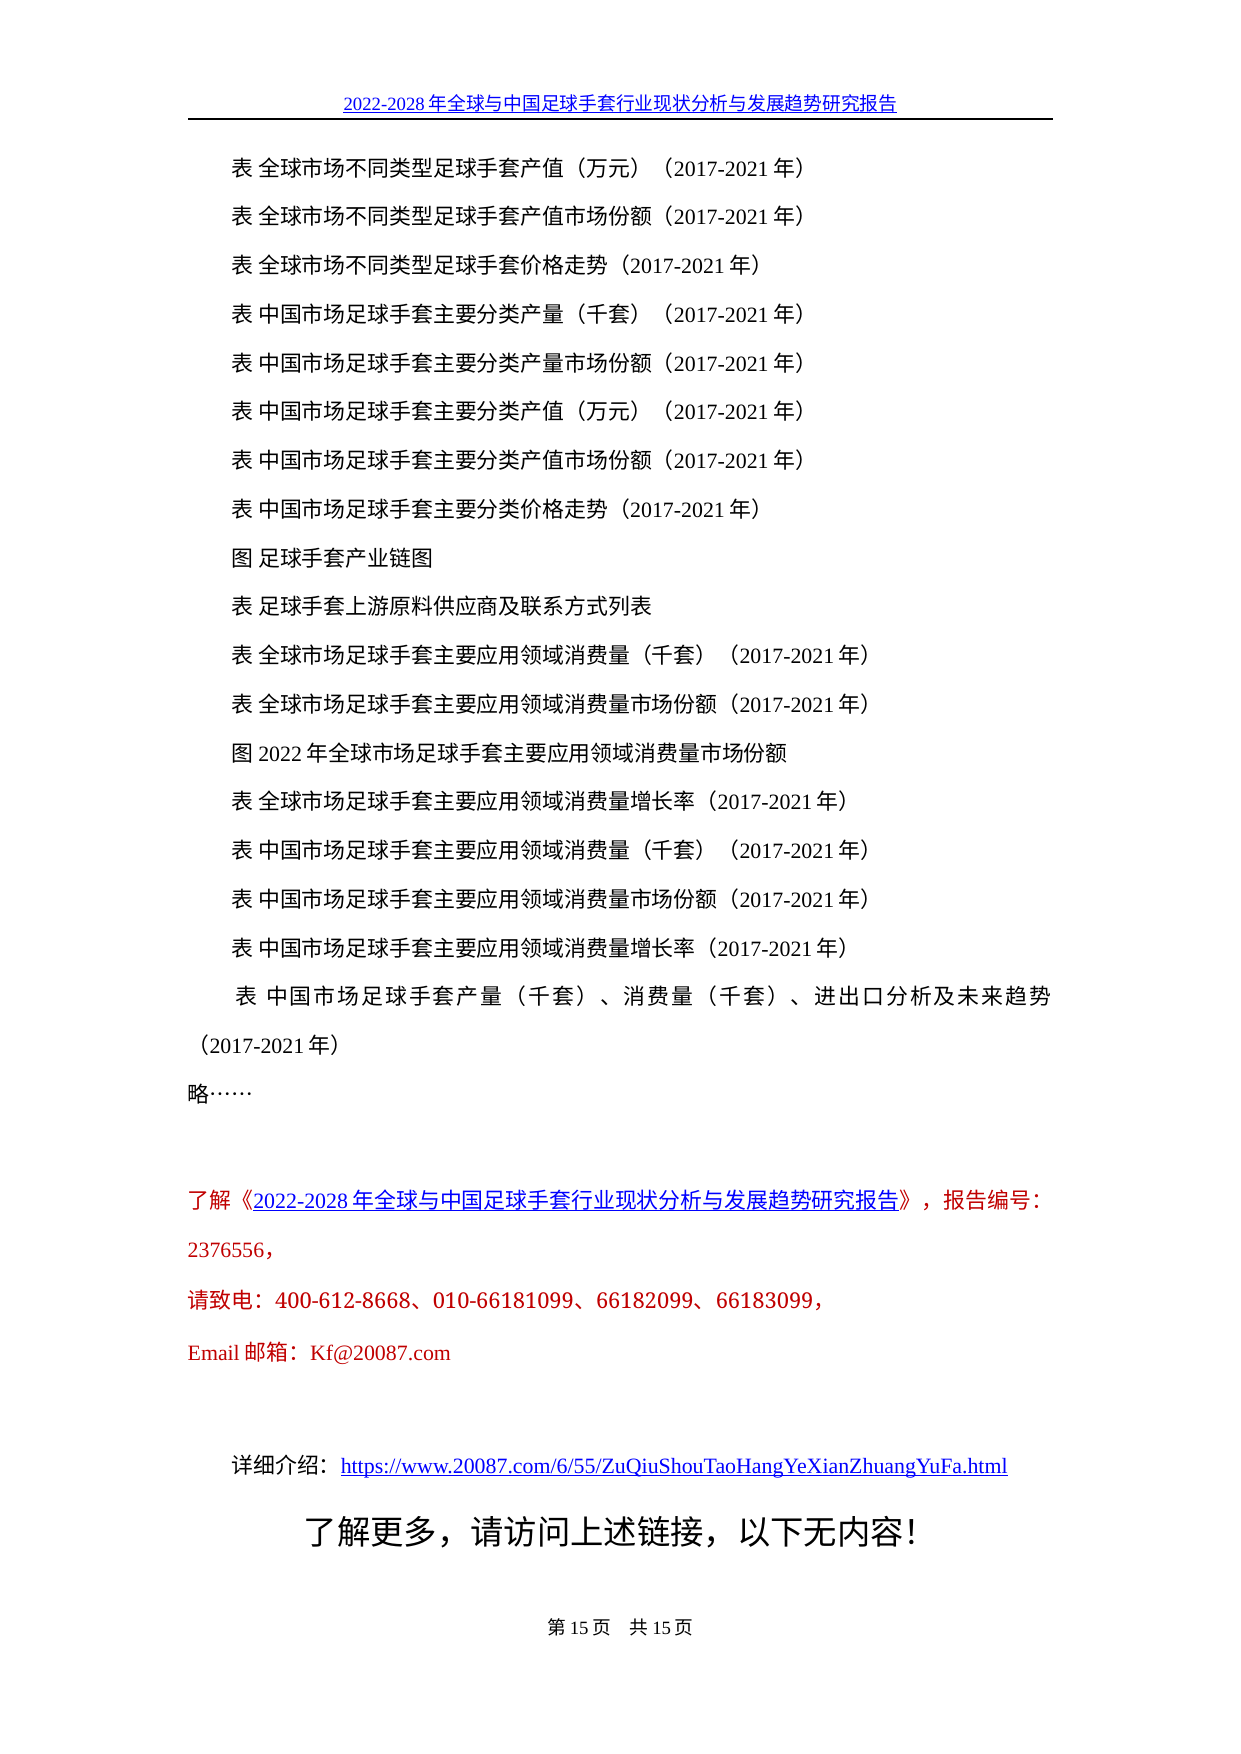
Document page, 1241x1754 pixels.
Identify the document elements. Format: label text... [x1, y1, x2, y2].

text 详细介绍：https://www.20087.com/6/55/ZuQiuShouTaoHangYeXianZhuangYuFa.html [187, 1448, 1053, 1480]
text Email邮箱：Kf@20087.com [187, 1335, 1053, 1367]
text 请致电：400-612-8668、010-66181099、66182099、66183099， [187, 1283, 1053, 1316]
title 了解更多，请访问上述链接，以下无内容！ [187, 1498, 1053, 1563]
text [187, 150, 1053, 1109]
text 了解《2022-2028年全球与中国足球手套行业现状分析与发展趋势研究报告》，报告编号：2376556， [187, 1183, 1053, 1264]
